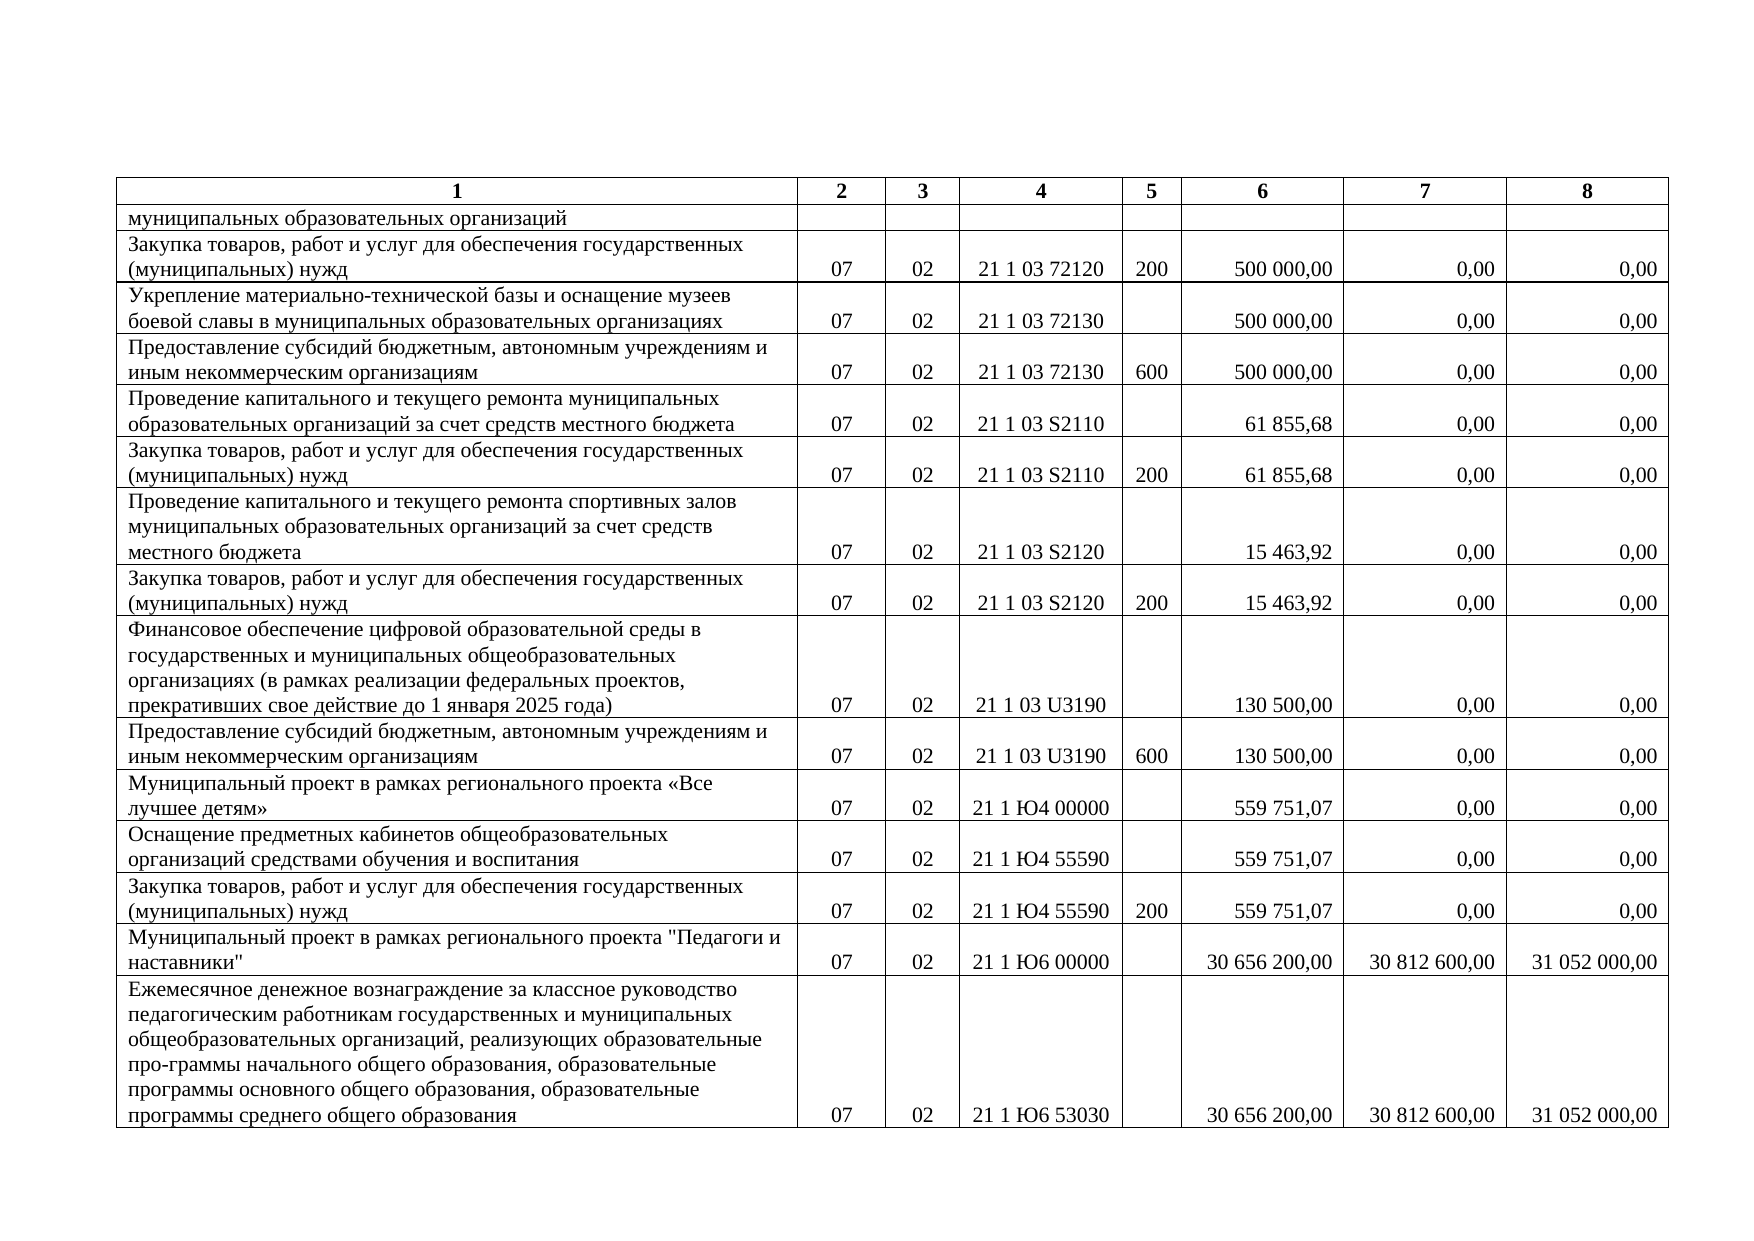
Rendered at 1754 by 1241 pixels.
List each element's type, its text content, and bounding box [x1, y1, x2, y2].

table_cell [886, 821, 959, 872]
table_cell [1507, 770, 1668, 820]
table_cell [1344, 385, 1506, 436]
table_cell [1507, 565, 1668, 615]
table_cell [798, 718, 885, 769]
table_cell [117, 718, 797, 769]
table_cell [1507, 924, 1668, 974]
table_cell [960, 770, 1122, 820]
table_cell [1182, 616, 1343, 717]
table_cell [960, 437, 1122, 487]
table_header 3 [886, 178, 959, 204]
table_header 6 [1182, 178, 1343, 204]
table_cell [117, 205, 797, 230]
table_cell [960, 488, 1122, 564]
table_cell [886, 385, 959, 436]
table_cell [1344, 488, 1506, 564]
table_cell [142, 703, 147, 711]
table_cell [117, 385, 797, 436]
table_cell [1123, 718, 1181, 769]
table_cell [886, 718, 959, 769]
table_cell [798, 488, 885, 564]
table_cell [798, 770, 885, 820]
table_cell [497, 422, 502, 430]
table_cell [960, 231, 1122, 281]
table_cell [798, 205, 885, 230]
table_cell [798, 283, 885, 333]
table_header 2 [798, 178, 885, 204]
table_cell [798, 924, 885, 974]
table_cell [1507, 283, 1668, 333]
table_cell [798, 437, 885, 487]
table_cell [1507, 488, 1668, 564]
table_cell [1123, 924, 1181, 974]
table_header 7 [1344, 178, 1506, 204]
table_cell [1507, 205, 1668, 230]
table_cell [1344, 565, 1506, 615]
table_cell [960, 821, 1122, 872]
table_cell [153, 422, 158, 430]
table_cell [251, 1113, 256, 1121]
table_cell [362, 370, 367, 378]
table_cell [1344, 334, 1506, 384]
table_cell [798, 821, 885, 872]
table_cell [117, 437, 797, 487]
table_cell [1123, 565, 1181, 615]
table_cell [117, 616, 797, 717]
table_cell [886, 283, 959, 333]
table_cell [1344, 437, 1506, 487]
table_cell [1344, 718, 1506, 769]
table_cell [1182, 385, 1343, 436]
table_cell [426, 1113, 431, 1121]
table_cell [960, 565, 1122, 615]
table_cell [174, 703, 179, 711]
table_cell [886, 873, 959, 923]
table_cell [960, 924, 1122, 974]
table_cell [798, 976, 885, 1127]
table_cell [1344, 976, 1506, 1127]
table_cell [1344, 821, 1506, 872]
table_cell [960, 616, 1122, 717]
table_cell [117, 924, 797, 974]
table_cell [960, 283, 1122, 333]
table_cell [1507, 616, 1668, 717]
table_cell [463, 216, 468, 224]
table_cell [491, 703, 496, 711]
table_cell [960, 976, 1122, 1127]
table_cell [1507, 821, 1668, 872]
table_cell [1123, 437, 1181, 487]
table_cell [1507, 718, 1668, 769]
table_header 5 [1123, 178, 1181, 204]
table_header 4 [960, 178, 1122, 204]
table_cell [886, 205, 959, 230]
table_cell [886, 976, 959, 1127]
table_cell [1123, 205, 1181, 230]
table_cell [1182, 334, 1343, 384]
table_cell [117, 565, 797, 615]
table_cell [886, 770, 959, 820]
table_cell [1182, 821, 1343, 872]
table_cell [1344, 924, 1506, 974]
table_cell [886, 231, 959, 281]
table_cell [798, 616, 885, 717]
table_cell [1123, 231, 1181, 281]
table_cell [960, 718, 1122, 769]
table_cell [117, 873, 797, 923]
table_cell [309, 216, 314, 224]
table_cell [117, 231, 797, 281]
table_header 1 [117, 178, 797, 204]
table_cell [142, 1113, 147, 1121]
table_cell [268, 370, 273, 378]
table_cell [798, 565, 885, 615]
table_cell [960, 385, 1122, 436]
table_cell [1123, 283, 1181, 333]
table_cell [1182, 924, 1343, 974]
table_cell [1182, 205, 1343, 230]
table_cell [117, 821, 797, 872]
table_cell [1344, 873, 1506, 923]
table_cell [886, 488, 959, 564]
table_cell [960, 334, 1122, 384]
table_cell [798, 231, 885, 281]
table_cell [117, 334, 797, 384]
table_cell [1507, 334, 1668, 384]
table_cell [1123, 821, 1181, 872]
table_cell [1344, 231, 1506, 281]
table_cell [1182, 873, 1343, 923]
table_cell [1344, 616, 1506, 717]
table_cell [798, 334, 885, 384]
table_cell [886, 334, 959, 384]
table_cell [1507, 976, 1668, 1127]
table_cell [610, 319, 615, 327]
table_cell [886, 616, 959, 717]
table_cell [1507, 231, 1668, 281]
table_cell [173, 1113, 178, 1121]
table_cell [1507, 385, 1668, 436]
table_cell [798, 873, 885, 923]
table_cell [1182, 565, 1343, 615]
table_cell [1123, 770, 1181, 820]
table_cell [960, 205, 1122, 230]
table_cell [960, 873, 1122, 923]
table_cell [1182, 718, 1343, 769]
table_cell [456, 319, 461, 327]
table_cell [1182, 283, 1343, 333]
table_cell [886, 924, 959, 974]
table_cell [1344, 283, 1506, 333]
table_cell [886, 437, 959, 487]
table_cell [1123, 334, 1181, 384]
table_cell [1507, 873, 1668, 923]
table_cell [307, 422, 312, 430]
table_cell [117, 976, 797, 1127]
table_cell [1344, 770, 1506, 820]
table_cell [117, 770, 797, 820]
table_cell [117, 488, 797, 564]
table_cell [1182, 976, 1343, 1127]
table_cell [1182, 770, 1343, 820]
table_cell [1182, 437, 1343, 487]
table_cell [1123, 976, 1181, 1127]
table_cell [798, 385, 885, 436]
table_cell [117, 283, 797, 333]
table_header 8 [1507, 178, 1668, 204]
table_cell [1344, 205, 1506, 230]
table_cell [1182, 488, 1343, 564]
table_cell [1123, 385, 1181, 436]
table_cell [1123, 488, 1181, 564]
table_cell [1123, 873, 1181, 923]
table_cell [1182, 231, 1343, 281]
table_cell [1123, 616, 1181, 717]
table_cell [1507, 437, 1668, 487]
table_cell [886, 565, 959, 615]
